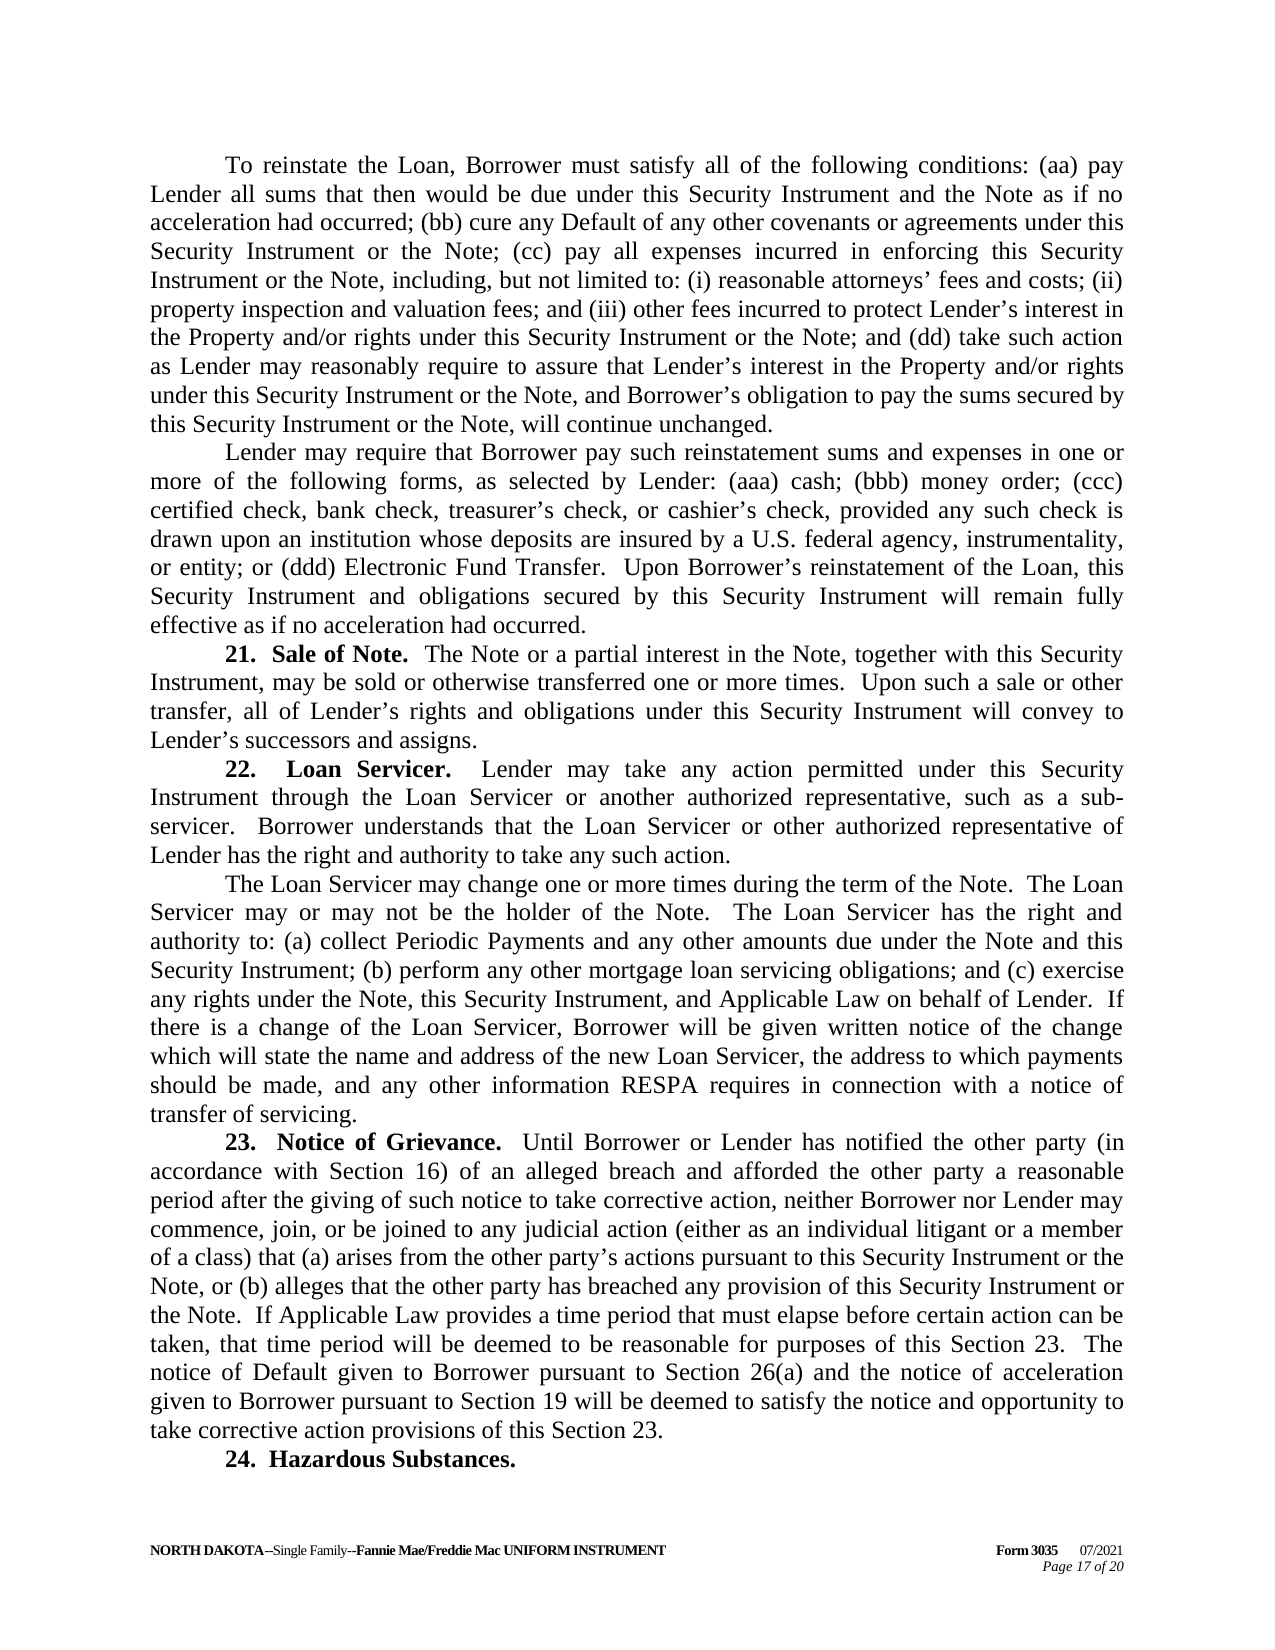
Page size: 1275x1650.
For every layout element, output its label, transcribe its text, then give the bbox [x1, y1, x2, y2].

text 24. Hazardous Substances. [150, 1444, 1125, 1472]
text 21. Sale of Note. The Note or a partial interest in the Note, together with this Security Instrument, may be sold or otherwise transferred one or more times. Upon such a sale or other transfer, all of Lender’s rights and obligations under this Security Instrument will convey to Lender’s successors and assigns. [150, 639, 1125, 754]
text To reinstate the Loan, Borrower must satisfy all of the following conditions: (aa) pay Lender all sums that then would be due under this Security Instrument and the Note as if no acceleration had occurred; (bb) cure any Default of any other covenants or agreements under this Security Instrument or the Note; (cc) pay all expenses incurred in enforcing this Security Instrument or the Note, including, but not limited to: (i) reasonable attorneys’ fees and costs; (ii) property inspection and valuation fees; and (iii) other fees incurred to protect Lender’s interest in the Property and/or rights under this Security Instrument or the Note; and (dd) take such action as Lender may reasonably require to assure that Lender’s interest in the Property and/or rights under this Security Instrument or the Note, and Borrower’s obligation to pay the sums secured by this Security Instrument or the Note, will continue unchanged. [150, 150, 1125, 437]
text The Loan Servicer may change one or more times during the term of the Note. The Loan Servicer may or may not be the holder of the Note. The Loan Servicer has the right and authority to: (a) collect Periodic Payments and any other amounts due under the Note and this Security Instrument; (b) perform any other mortgage loan servicing obligations; and (c) exercise any rights under the Note, this Security Instrument, and Applicable Law on behalf of Lender. If there is a change of the Loan Servicer, Borrower will be given written notice of the change which will state the name and address of the new Loan Servicer, the address to which payments should be made, and any other information RESPA requires in connection with a notice of transfer of servicing. [150, 869, 1125, 1127]
text Lender may require that Borrower pay such reinstatement sums and expenses in one or more of the following forms, as selected by Lender: (aaa) cash; (bbb) money order; (ccc) certified check, bank check, treasurer’s check, or cashier’s check, provided any such check is drawn upon an institution whose deposits are insured by a U.S. federal agency, instrumentality, or entity; or (ddd) Electronic Fund Transfer. Upon Borrower’s reinstatement of the Loan, this Security Instrument and obligations secured by this Security Instrument will remain fully effective as if no acceleration had occurred. [150, 437, 1125, 639]
text 22. Loan Servicer. Lender may take any action permitted under this Security Instrument through the Loan Servicer or another authorized representative, such as a sub-servicer. Borrower understands that the Loan Servicer or other authorized representative of Lender has the right and authority to take any such action. [150, 754, 1125, 869]
text 23. Notice of Grievance. Until Borrower or Lender has notified the other party (in accordance with Section 16) of an alleged breach and afforded the other party a reasonable period after the giving of such notice to take corrective action, neither Borrower nor Lender may commence, join, or be joined to any judicial action (either as an individual litigant or a member of a class) that (a) arises from the other party’s actions pursuant to this Security Instrument or the Note, or (b) alleges that the other party has breached any provision of this Security Instrument or the Note. If Applicable Law provides a time period that must elapse before certain action can be taken, that time period will be deemed to be reasonable for purposes of this Section 23. The notice of Default given to Borrower pursuant to Section 26(a) and the notice of acceleration given to Borrower pursuant to Section 19 will be deemed to satisfy the notice and opportunity to take corrective action provisions of this Section 23. [150, 1127, 1125, 1444]
